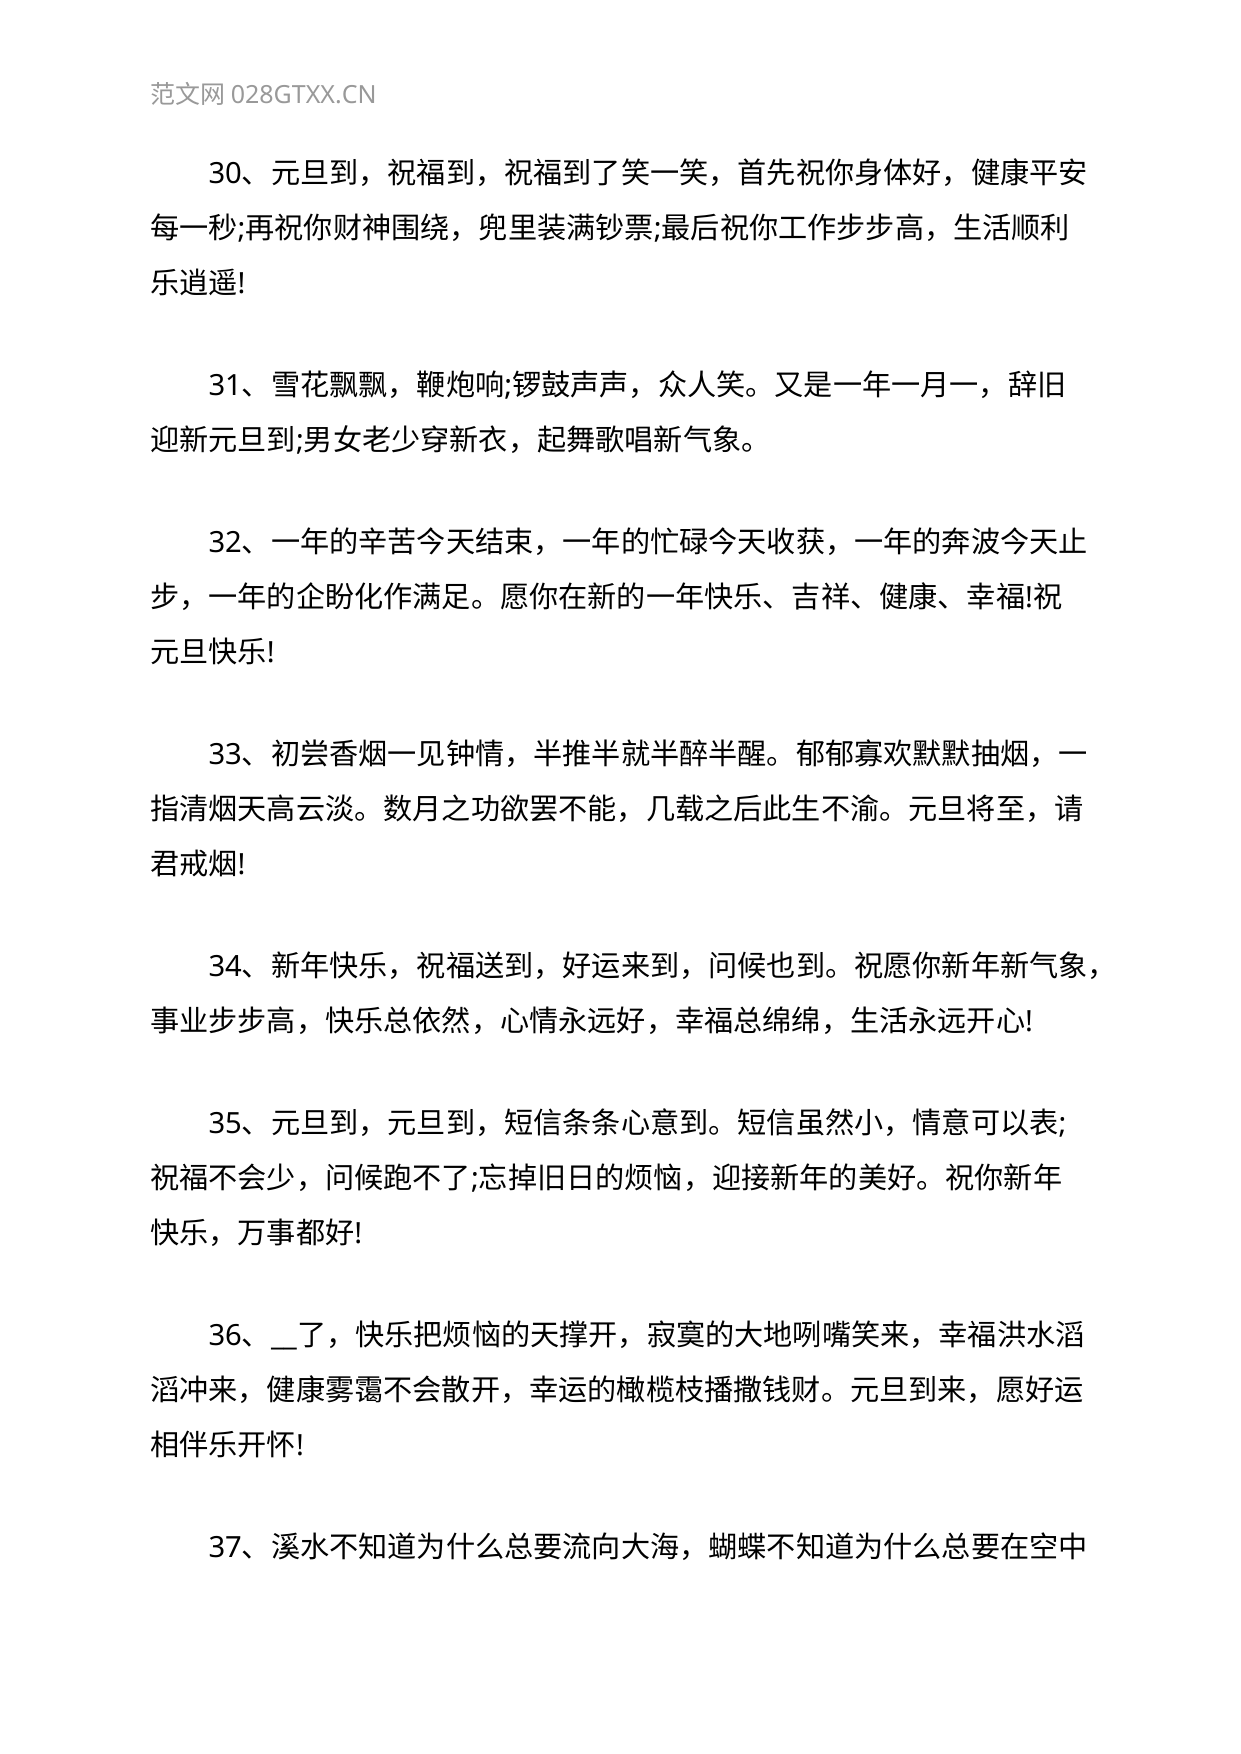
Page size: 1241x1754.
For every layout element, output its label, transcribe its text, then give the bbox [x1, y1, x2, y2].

text 32、一年的辛苦今天结束，一年的忙碌今天收获，一年的奔波今天止步，一年的企盼化作满足。愿你在新的一年快乐、吉祥、健康、幸福!祝元旦快乐! [150, 519, 1090, 671]
text 34、新年快乐，祝福送到，好运来到，问候也到。祝愿你新年新气象，事业步步高，快乐总依然，心情永远好，幸福总绵绵，生活永远开心! [150, 943, 1090, 1040]
text 30、元旦到，祝福到，祝福到了笑一笑，首先祝你身体好，健康平安每一秒;再祝你财神围绕，兜里装满钞票;最后祝你工作步步高，生活顺利乐逍遥! [150, 150, 1090, 302]
text 36、__了，快乐把烦恼的天撑开，寂寞的大地咧嘴笑来，幸福洪水滔滔冲来，健康雾霭不会散开，幸运的橄榄枝播撒钱财。元旦到来，愿好运相伴乐开怀! [150, 1312, 1090, 1464]
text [150, 1524, 1090, 1566]
text 33、初尝香烟一见钟情，半推半就半醉半醒。郁郁寡欢默默抽烟，一指清烟天高云淡。数月之功欲罢不能，几载之后此生不渝。元旦将至，请君戒烟! [150, 731, 1090, 883]
text 31、雪花飘飘，鞭炮响;锣鼓声声，众人笑。又是一年一月一，辞旧迎新元旦到;男女老少穿新衣，起舞歌唱新气象。 [150, 362, 1090, 459]
text 35、元旦到，元旦到，短信条条心意到。短信虽然小，情意可以表;祝福不会少，问候跑不了;忘掉旧日的烦恼，迎接新年的美好。祝你新年快乐，万事都好! [150, 1100, 1090, 1252]
